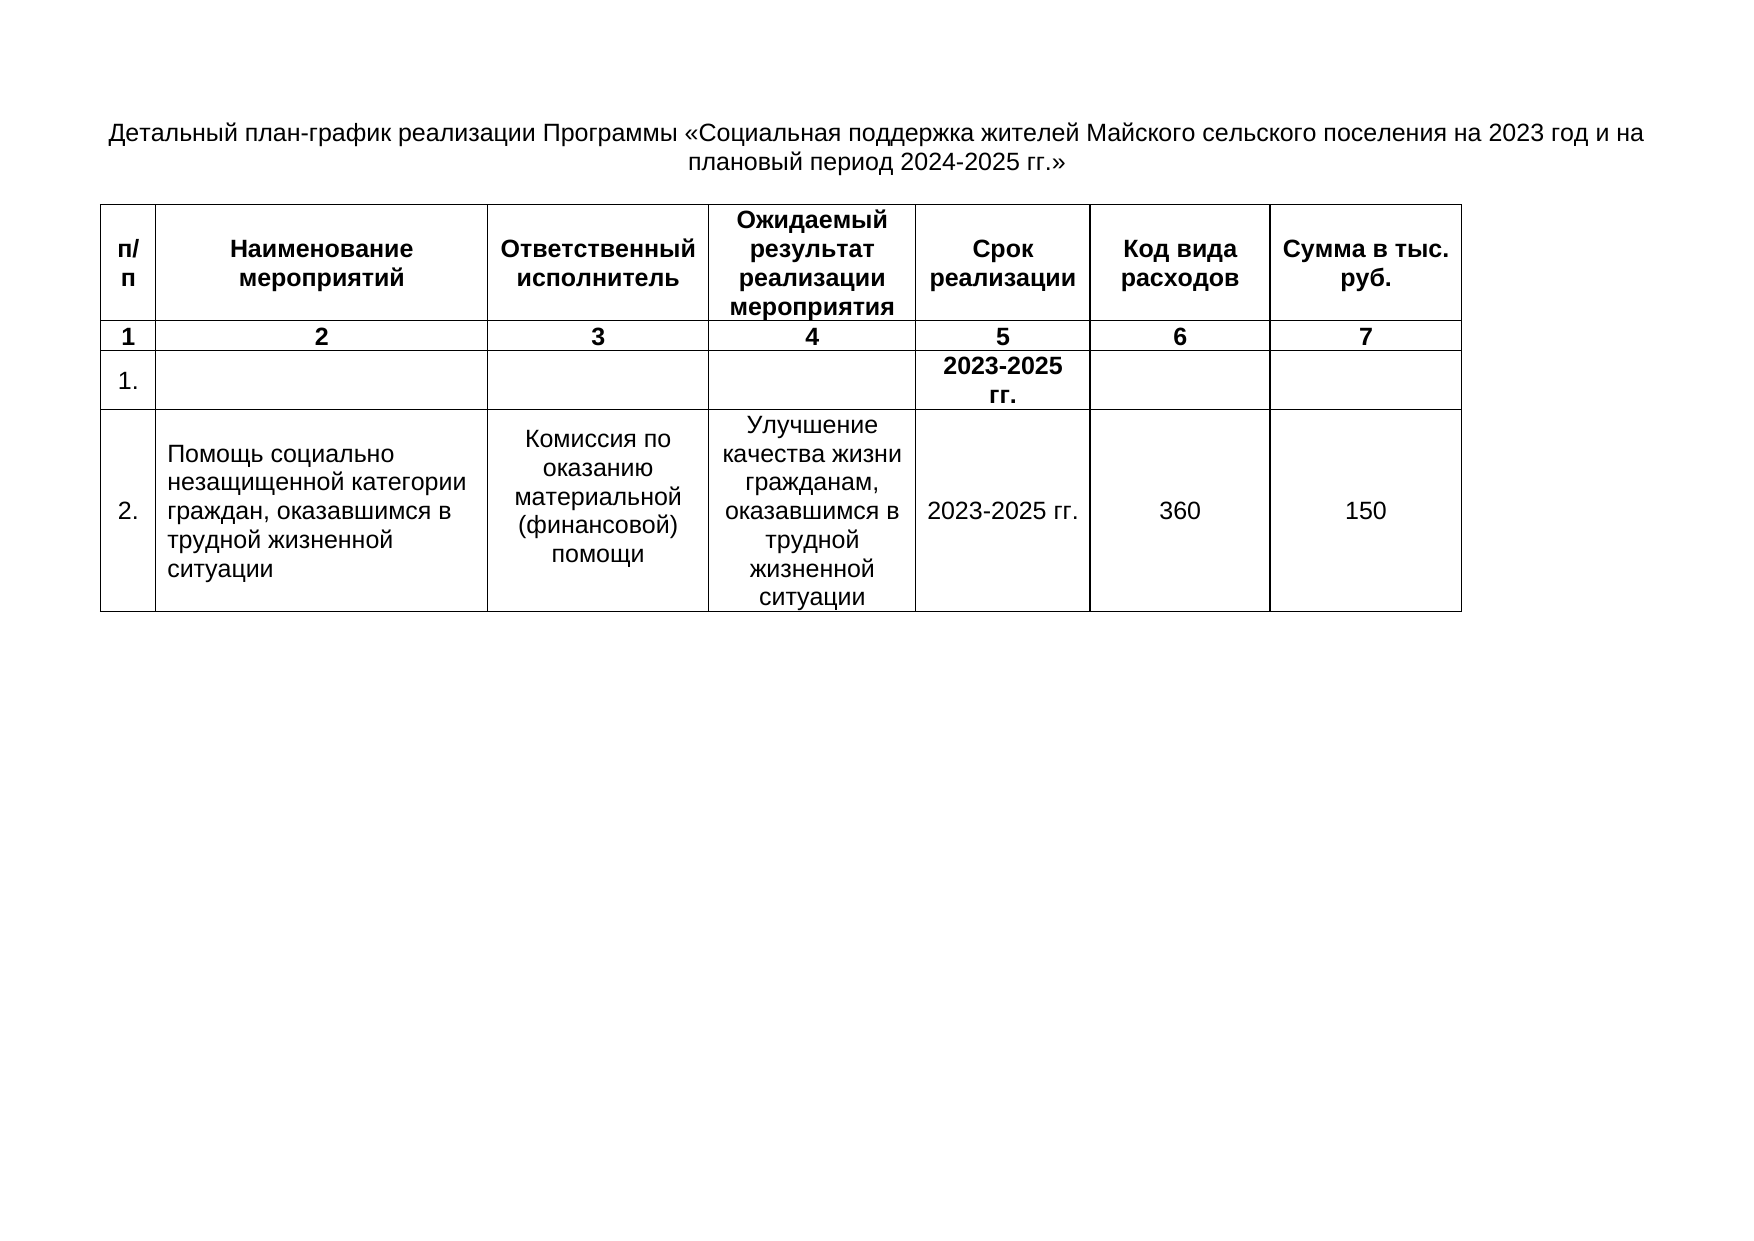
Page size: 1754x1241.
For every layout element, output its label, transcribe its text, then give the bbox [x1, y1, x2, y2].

table_cell 1. [101, 351, 155, 409]
table_header Срок реализации [916, 205, 1089, 320]
table_header Код вида расходов [1091, 205, 1269, 320]
table_header Ожидаемый результат реализации мероприятия [709, 205, 915, 320]
table_cell 5 [916, 321, 1089, 350]
table_cell 6 [1091, 321, 1269, 350]
table_header п/п [101, 205, 155, 320]
table_header Сумма в тыс. руб. [1271, 205, 1461, 320]
table_cell 2023-2025 гг. [916, 410, 1089, 611]
table_cell 3 [488, 321, 708, 350]
table_cell [488, 351, 708, 409]
table_cell 7 [1271, 321, 1461, 350]
table_cell [709, 351, 915, 409]
table_cell [156, 351, 487, 409]
table_cell 2023-2025 гг. [916, 351, 1089, 409]
table_cell [1091, 351, 1269, 409]
table_cell Помощь социально незащищенной категории граждан, оказавшимся в трудной жизненной ситуации [156, 410, 487, 611]
table_cell 1 [101, 321, 155, 350]
table_cell [1271, 351, 1461, 409]
table_header Ответственный исполнитель [488, 205, 708, 320]
text Детальный план-график реализации Программы «Социальная поддержка жителей Майского сельского поселения на 2023 год и на плановый период 2024-2025 гг.» [89, 118, 1665, 176]
table_cell 150 [1271, 410, 1461, 611]
table_header Наименование мероприятий [156, 205, 487, 320]
table_cell Улучшение качества жизни гражданам, оказавшимся в трудной жизненной ситуации [709, 410, 915, 611]
table_cell 4 [709, 321, 915, 350]
table_cell Комиссия по оказанию материальной (финансовой) помощи [488, 410, 708, 611]
table_cell 360 [1091, 410, 1269, 611]
table_cell 2 [156, 321, 487, 350]
table_cell 2. [101, 410, 155, 611]
